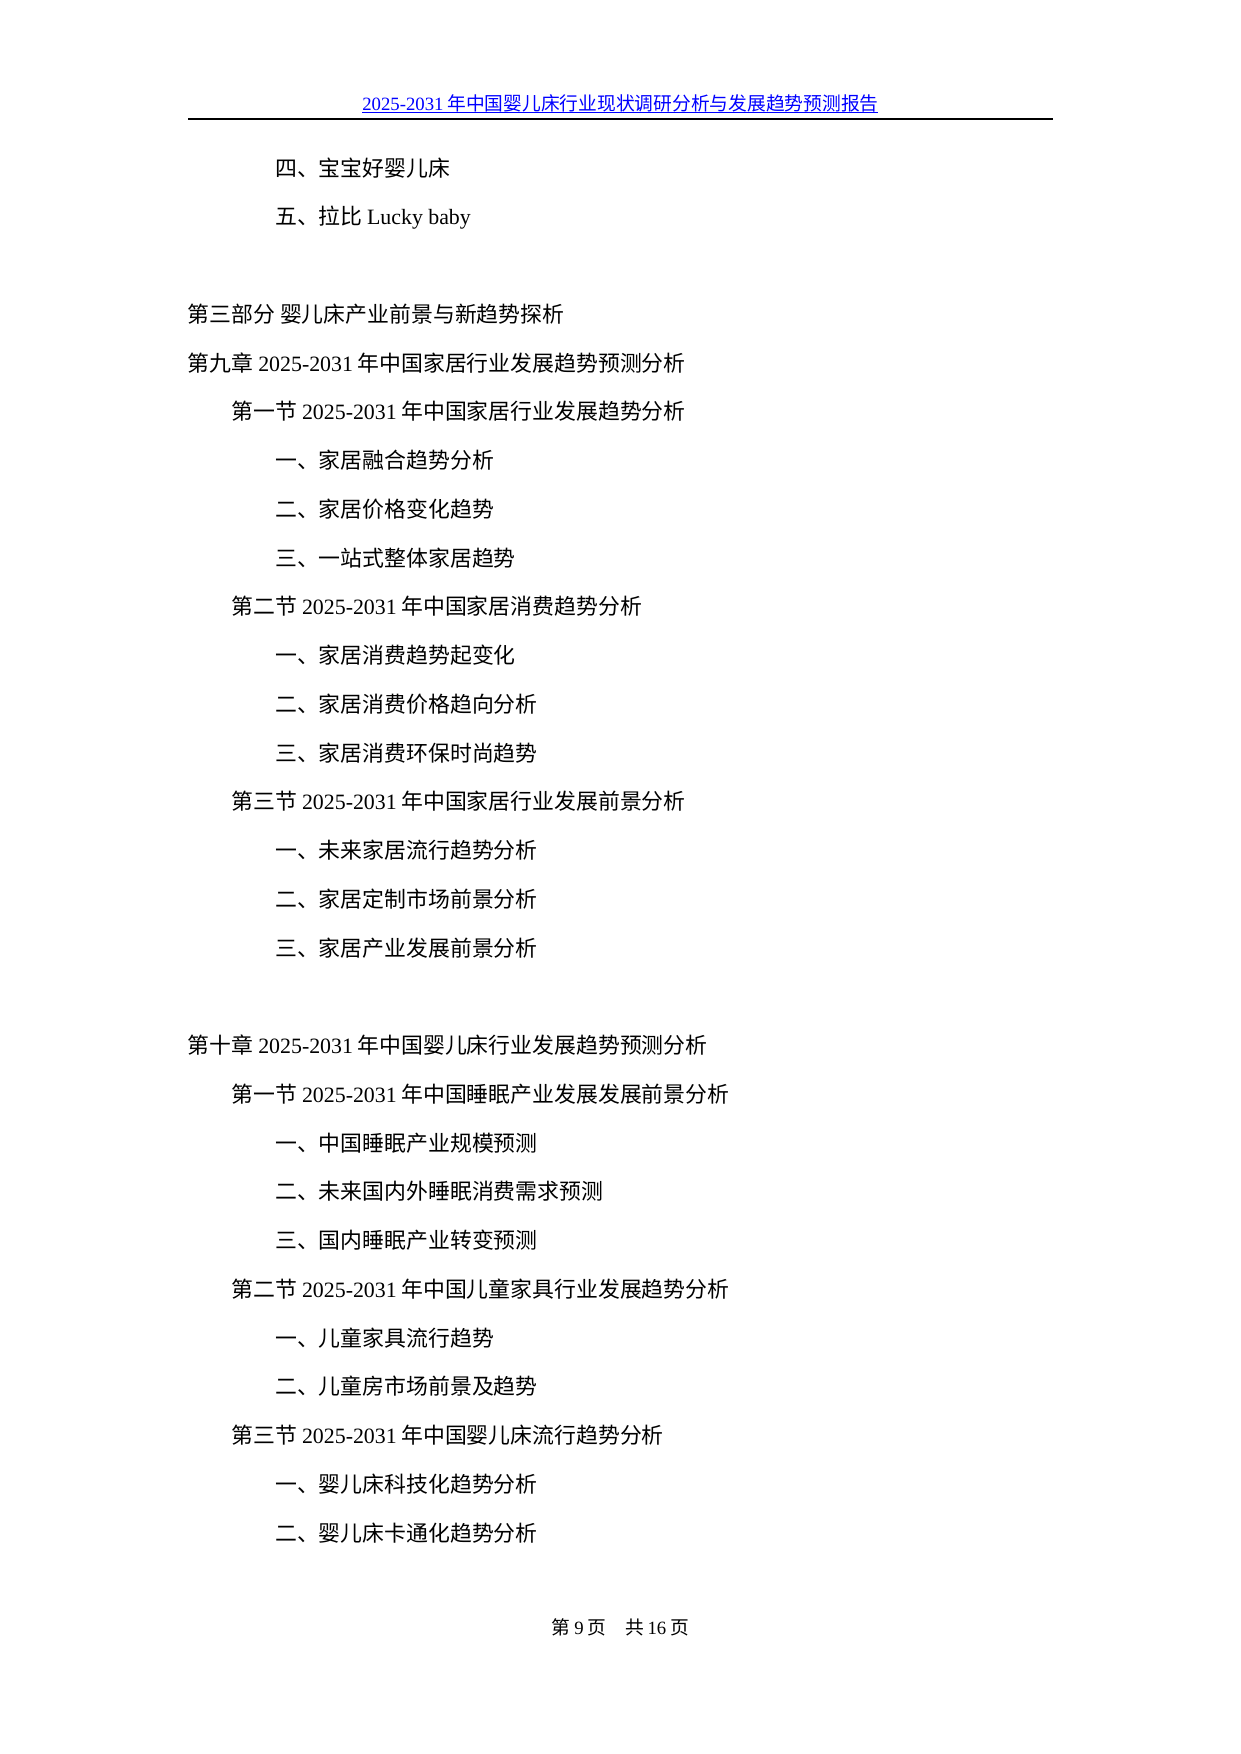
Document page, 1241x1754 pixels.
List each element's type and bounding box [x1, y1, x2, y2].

text [187, 150, 1053, 1548]
